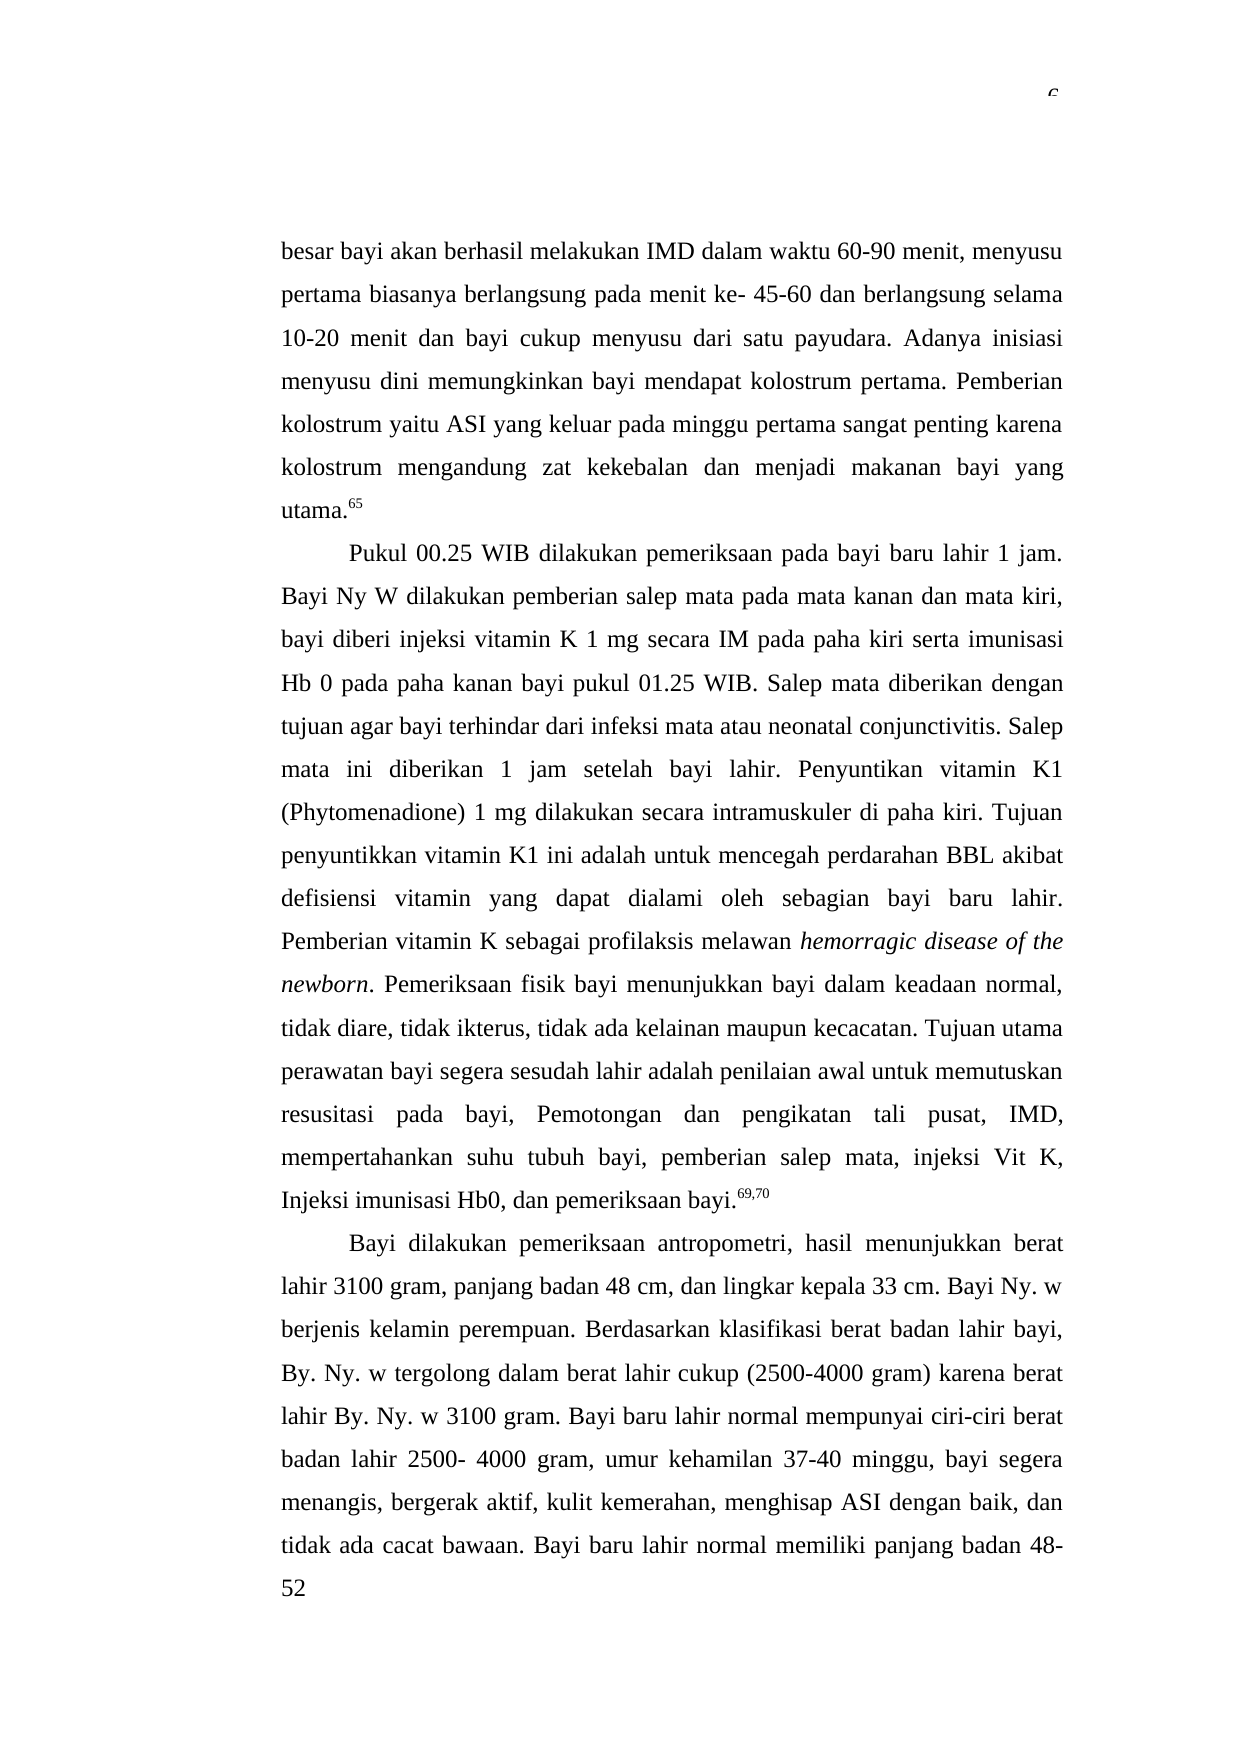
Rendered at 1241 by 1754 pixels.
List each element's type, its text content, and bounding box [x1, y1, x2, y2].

text Bayi dilakukan pemeriksaan antropometri, hasil menunjukkan berat lahir 3100 gram, panjang badan 48 cm, dan lingkar kepala 33 cm. Bayi Ny. w berjenis kelamin perempuan. Berdasarkan klasifikasi berat badan lahir bayi, By. Ny. w tergolong dalam berat lahir cukup (2500-4000 gram) karena berat lahir By. Ny. w 3100 gram. Bayi baru lahir normal mempunyai ciri-ciri berat badan lahir 2500- 4000 gram, umur kehamilan 37-40 minggu, bayi segera menangis, bergerak aktif, kulit kemerahan, menghisap ASI dengan baik, dan tidak ada cacat bawaan. Bayi baru lahir normal memiliki panjang badan 48-52 [281, 1228, 1064, 1602]
text besar bayi akan berhasil melakukan IMD dalam waktu 60-90 menit, menyusu pertama biasanya berlangsung pada menit ke- 45-60 dan berlangsung selama 10-20 menit dan bayi cukup menyusu dari satu payudara. Adanya inisiasi menyusu dini memungkinkan bayi mendapat kolostrum pertama. Pemberian kolostrum yaitu ASI yang keluar pada minggu pertama sangat penting karena kolostrum mengandung zat kekebalan dan menjadi makanan bayi yang utama.65 [281, 236, 1063, 524]
text Pukul 00.25 WIB dilakukan pemeriksaan pada bayi baru lahir 1 jam. Bayi Ny W dilakukan pemberian salep mata pada mata kanan dan mata kiri, bayi diberi injeksi vitamin K 1 mg secara IM pada paha kiri serta imunisasi Hb 0 pada paha kanan bayi pukul 01.25 WIB. Salep mata diberikan dengan tujuan agar bayi terhindar dari infeksi mata atau neonatal conjunctivitis. Salep mata ini diberikan 1 jam setelah bayi lahir. Penyuntikan vitamin K1 (Phytomenadione) 1 mg dilakukan secara intramuskuler di paha kiri. Tujuan penyuntikkan vitamin K1 ini adalah untuk mencegah perdarahan BBL akibat defisiensi vitamin yang dapat dialami oleh sebagian bayi baru lahir. Pemberian vitamin K sebagai profilaksis melawan hemorragic disease of the newborn. Pemeriksaan fisik bayi menunjukkan bayi dalam keadaan normal, tidak diare, tidak ikterus, tidak ada kelainan maupun kecacatan. Tujuan utama perawatan bayi segera sesudah lahir adalah penilaian awal untuk memutuskan resusitasi pada bayi, Pemotongan dan pengikatan tali pusat, IMD, mempertahankan suhu tubuh bayi, pemberian salep mata, injeksi Vit K, Injeksi imunisasi Hb0, dan pemeriksaan bayi.69,70 [281, 538, 1064, 1214]
